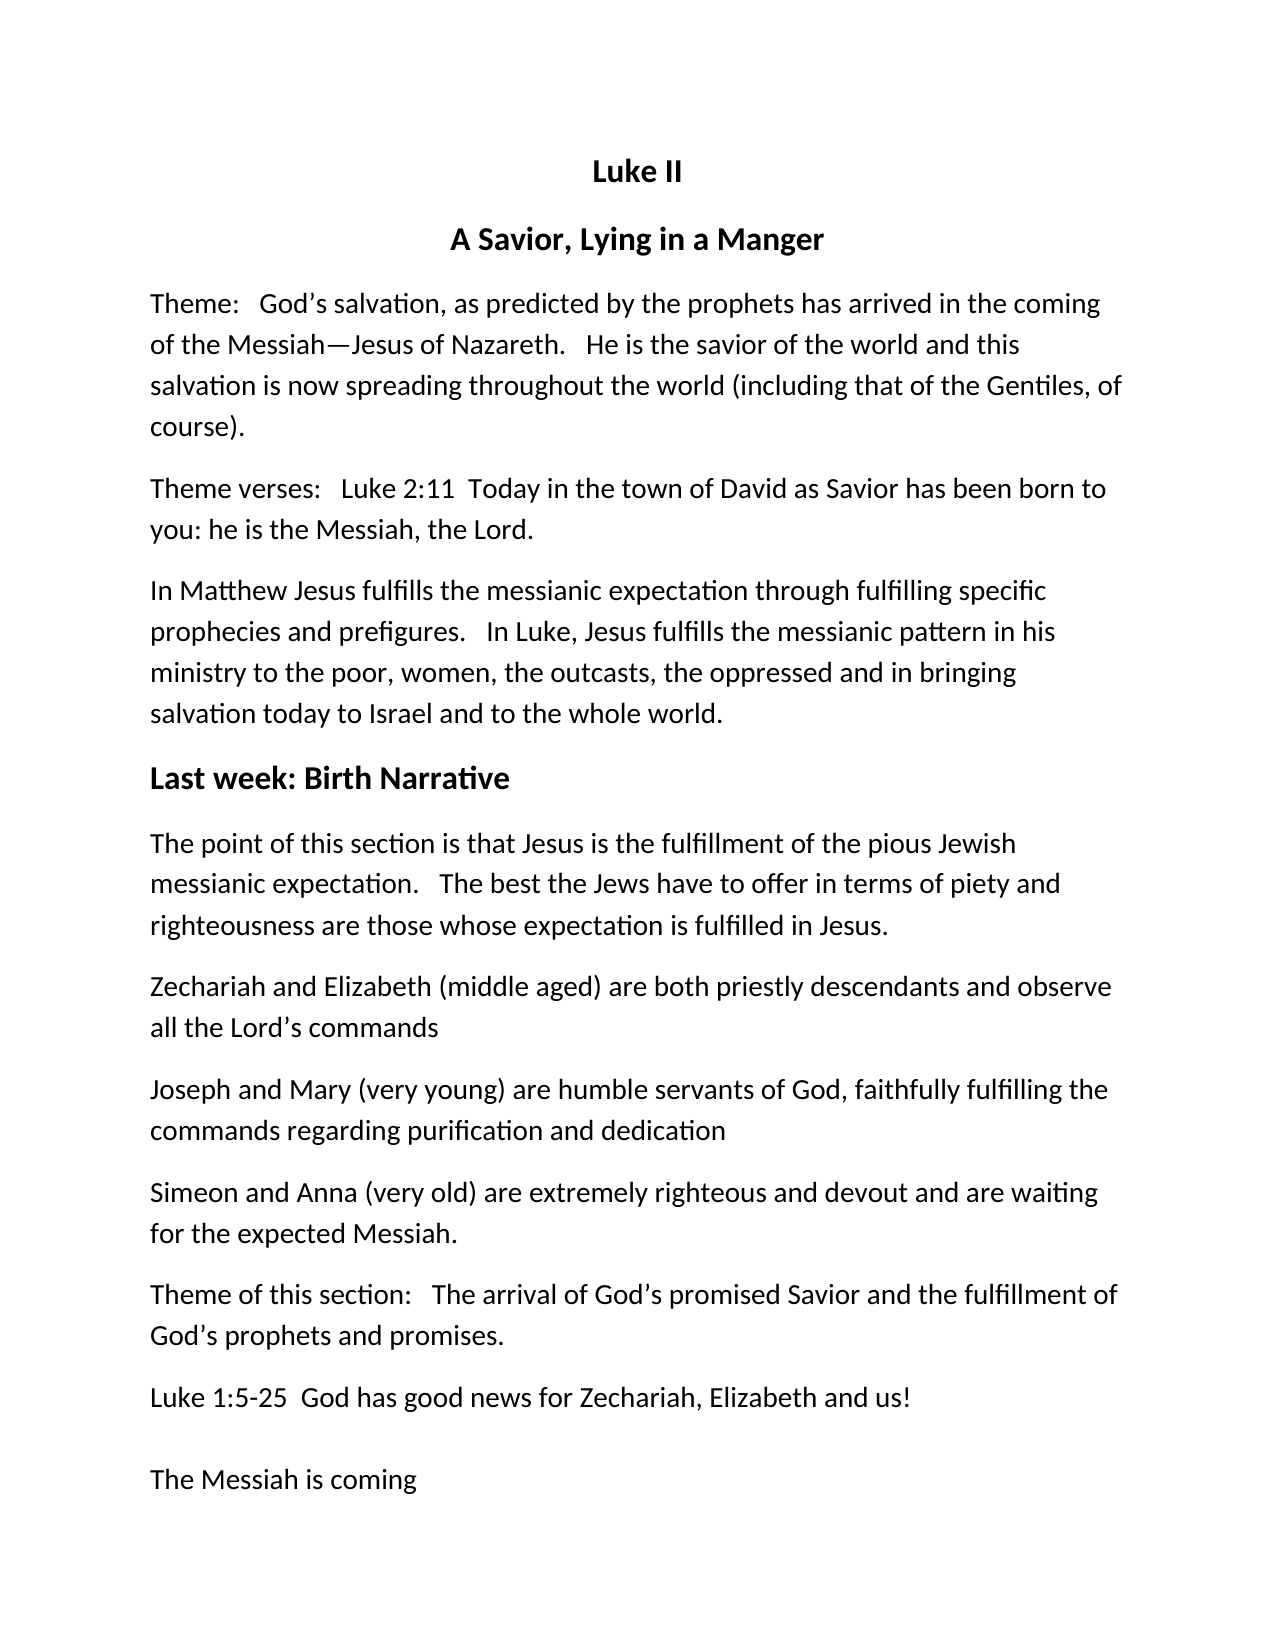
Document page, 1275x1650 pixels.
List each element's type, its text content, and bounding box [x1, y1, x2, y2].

text Luke 1:5-25 God has good news for Zechariah, Elizabeth and us! [150, 1379, 1125, 1415]
text Theme: God’s salvation, as predicted by the prophets has arrived in the coming of the Messiah—Jesus of Nazareth. He is the savior of the world and this salvation is now spreading throughout the world (including that of the Gentiles, of course). [150, 285, 1125, 444]
text Theme of this section: The arrival of God’s promised Savior and the fulfillment of God’s prophets and promises. [150, 1276, 1125, 1353]
text A Savior, Lying in a Manger [150, 218, 1125, 258]
text The point of this section is that Jesus is the fulfillment of the pious Jewish messianic expectation. The best the Jews have to offer in terms of piety and righteousness are those whose expectation is fulfilled in Jesus. [150, 825, 1125, 942]
text Zechariah and Elizabeth (middle aged) are both priestly descendants and observe all the Lord’s commands [150, 968, 1125, 1045]
text Simeon and Anna (very old) are extremely righteous and devout and are waiting for the expected Messiah. [150, 1174, 1125, 1250]
text Theme verses: Luke 2:11 Today in the town of David as Savior has been born to you: he is the Messiah, the Lord. [150, 470, 1125, 546]
text Joseph and Mary (very young) are humble servants of God, faithfully fulfilling the commands regarding purification and dedication [150, 1071, 1125, 1148]
text In Matthew Jesus fulfills the messianic expectation through fulfilling specific prophecies and prefigures. In Luke, Jesus fulfills the messianic pattern in his ministry to the poor, women, the outcasts, the oppressed and in bringing salvation today to Israel and to the whole world. [150, 572, 1125, 731]
text Luke II [150, 150, 1125, 191]
text The Messiah is coming [150, 1461, 1125, 1497]
text Last week: Birth Narrative [150, 757, 1125, 798]
